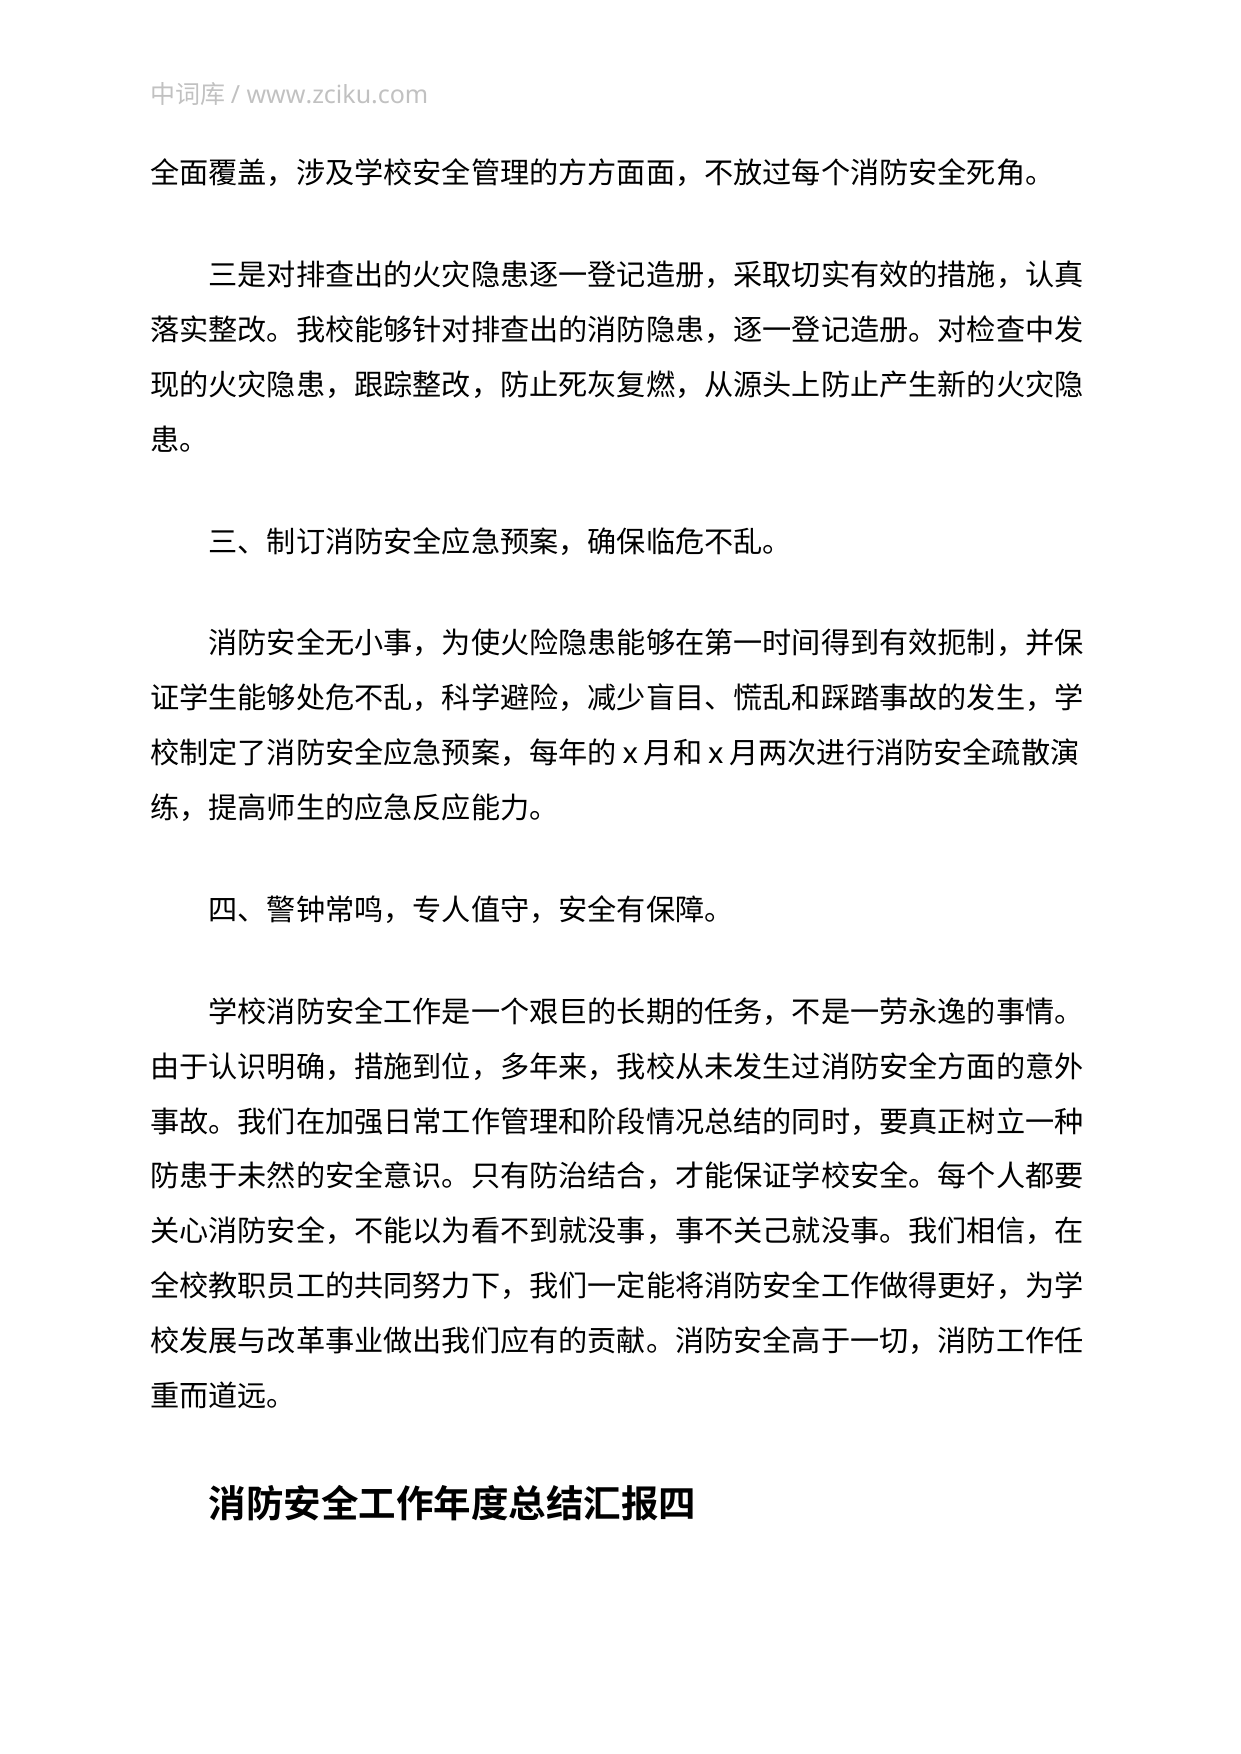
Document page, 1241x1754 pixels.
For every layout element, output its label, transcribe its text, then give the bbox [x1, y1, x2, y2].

text 学校消防安全工作是一个艰巨的长期的任务，不是一劳永逸的事情。由于认识明确，措施到位，多年来，我校从未发生过消防安全方面的意外事故。我们在加强日常工作管理和阶段情况总结的同时，要真正树立一种防患于未然的安全意识。只有防治结合，才能保证学校安全。每个人都要关心消防安全，不能以为看不到就没事，事不关己就没事。我们相信，在全校教职员工的共同努力下，我们一定能将消防安全工作做得更好，为学校发展与改革事业做出我们应有的贡献。消防安全高于一切，消防工作任重而道远。 [150, 988, 1090, 1415]
text 消防安全无小事，为使火险隐患能够在第一时间得到有效扼制，并保证学生能够处危不乱，科学避险，减少盲目、慌乱和踩踏事故的发生，学校制定了消防安全应急预案，每年的x月和x月两次进行消防安全疏散演练，提高师生的应急反应能力。 [150, 620, 1090, 827]
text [150, 150, 1090, 192]
text 三、制订消防安全应急预案，确保临危不乱。 [150, 518, 1090, 561]
text 四、警钟常鸣，专人值守，安全有保障。 [150, 887, 1090, 929]
text 三是对排查出的火灾隐患逐一登记造册，采取切实有效的措施，认真落实整改。我校能够针对排查出的消防隐患，逐一登记造册。对检查中发现的火灾隐患，跟踪整改，防止死灰复燃，从源头上防止产生新的火灾隐患。 [150, 252, 1090, 459]
text 消防安全工作年度总结汇报四 [150, 1474, 1090, 1529]
